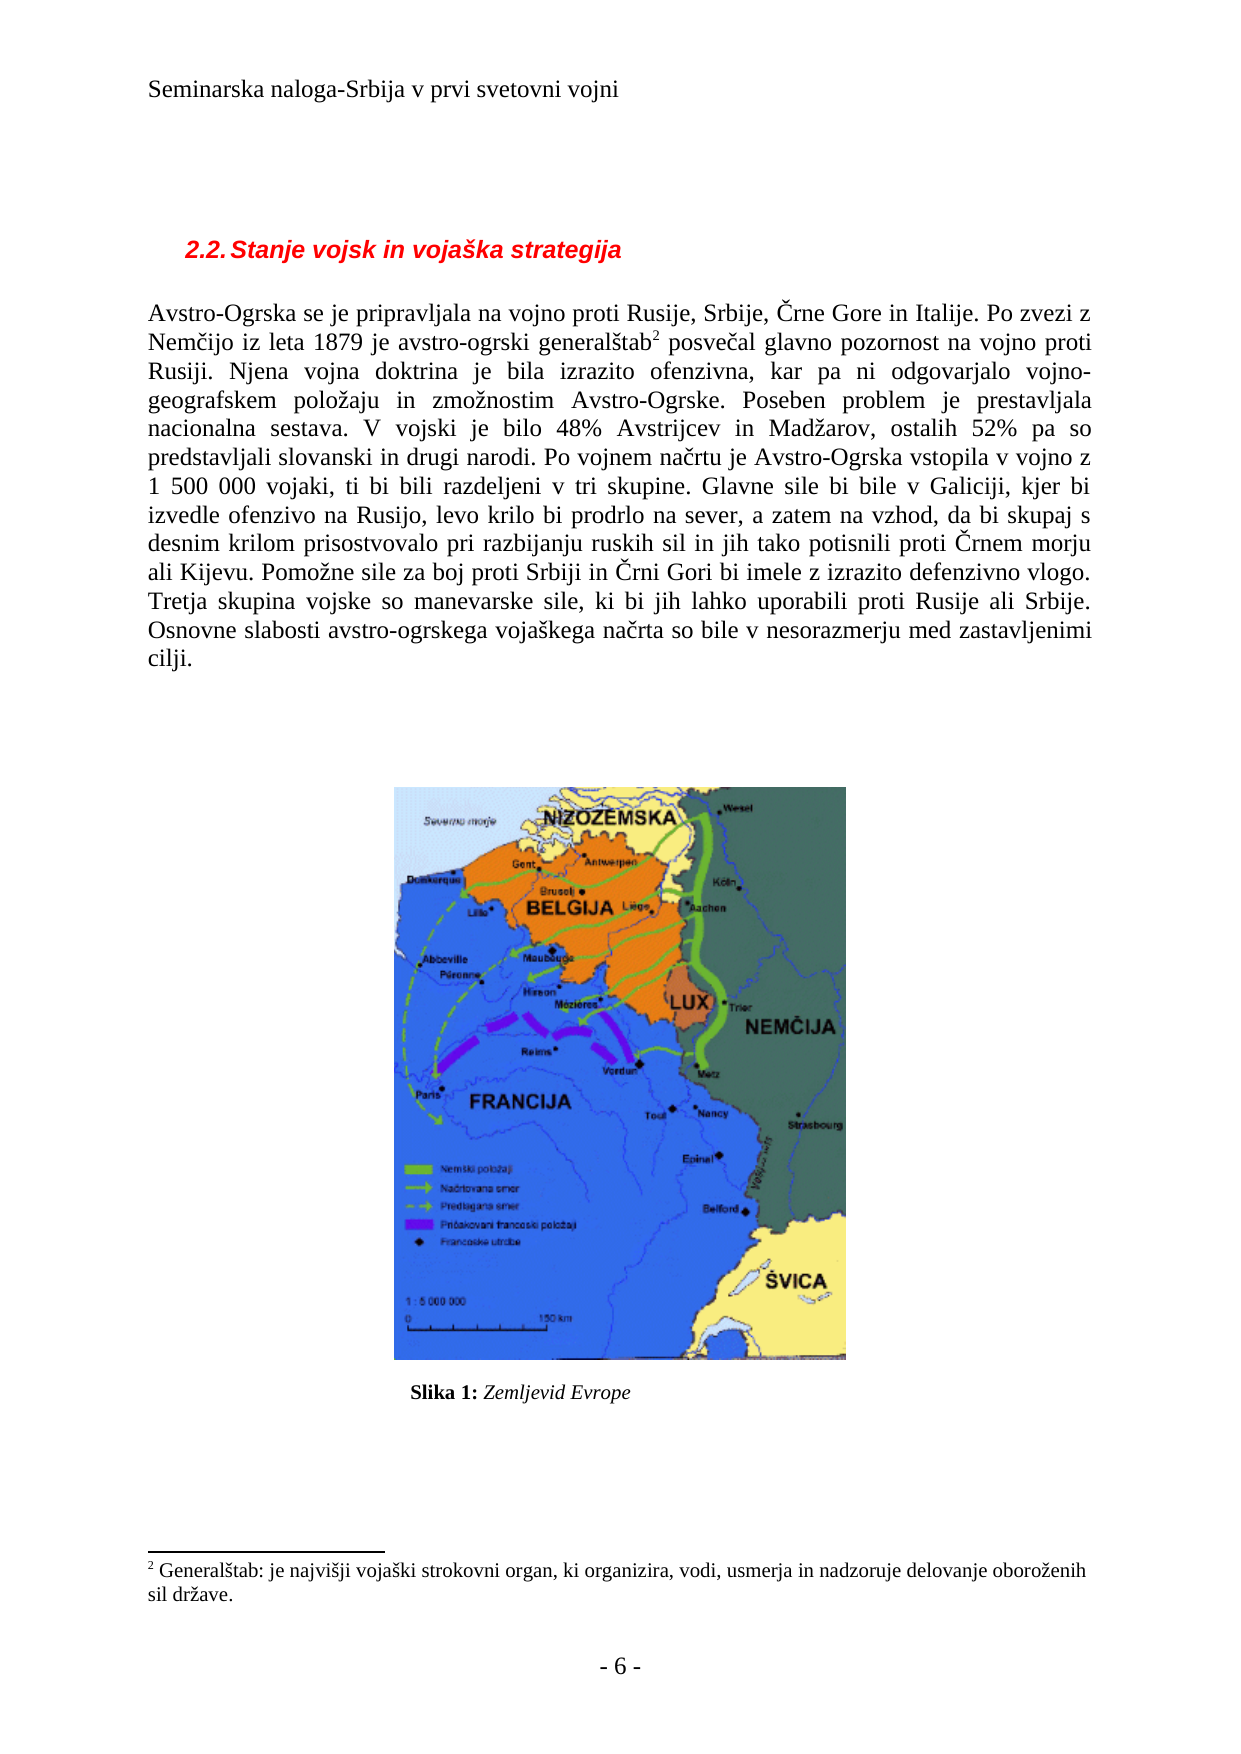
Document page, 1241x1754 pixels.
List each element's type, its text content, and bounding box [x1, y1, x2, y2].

text Avstro-Ogrska se je pripravljala na vojno proti Rusije, Srbije, Črne Gore in Italije. Po zvezi z Nemčijo iz leta 1879 je avstro-ogrski generalštab posvečal glavno pozornost na vojno proti Rusiji. Njena vojna doktrina je bila izrazito ofenzivna, kar pa ni odgovarjalo vojno-geografskem položaju in zmožnostim Avstro-Ogrske. Poseben problem je prestavljala nacionalna sestava. V vojski je bilo 48% Avstrijcev in Madžarov, ostalih 52% pa so predstavljali slovanski in drugi narodi. Po vojnem načrtu je Avstro-Ogrska vstopila v vojno z 1 500 000 vojaki, ti bi bili razdeljeni v tri skupine. Glavne sile bi bile v Galiciji, kjer bi izvedle ofenzivo na Rusijo, levo krilo bi prodrlo na sever, a zatem na vzhod, da bi skupaj s desnim krilom prisostvovalo pri razbijanju ruskih sil in jih tako potisnili proti Črnem morju ali Kijevu. Pomožne sile za boj proti Srbiji in Črni Gori bi imele z izrazito defenzivno vlogo. Tretja skupina vojske so manevarske sile, ki bi jih lahko uporabili proti Rusije ali Srbije. Osnovne slabosti avstro-ogrskega vojaškega načrta so bile v nesorazmerju med zastavljenimi cilji. [148, 298, 1093, 672]
picture [394, 787, 846, 1360]
list Stanje vojsk in vojaška strategija [185, 235, 1093, 263]
